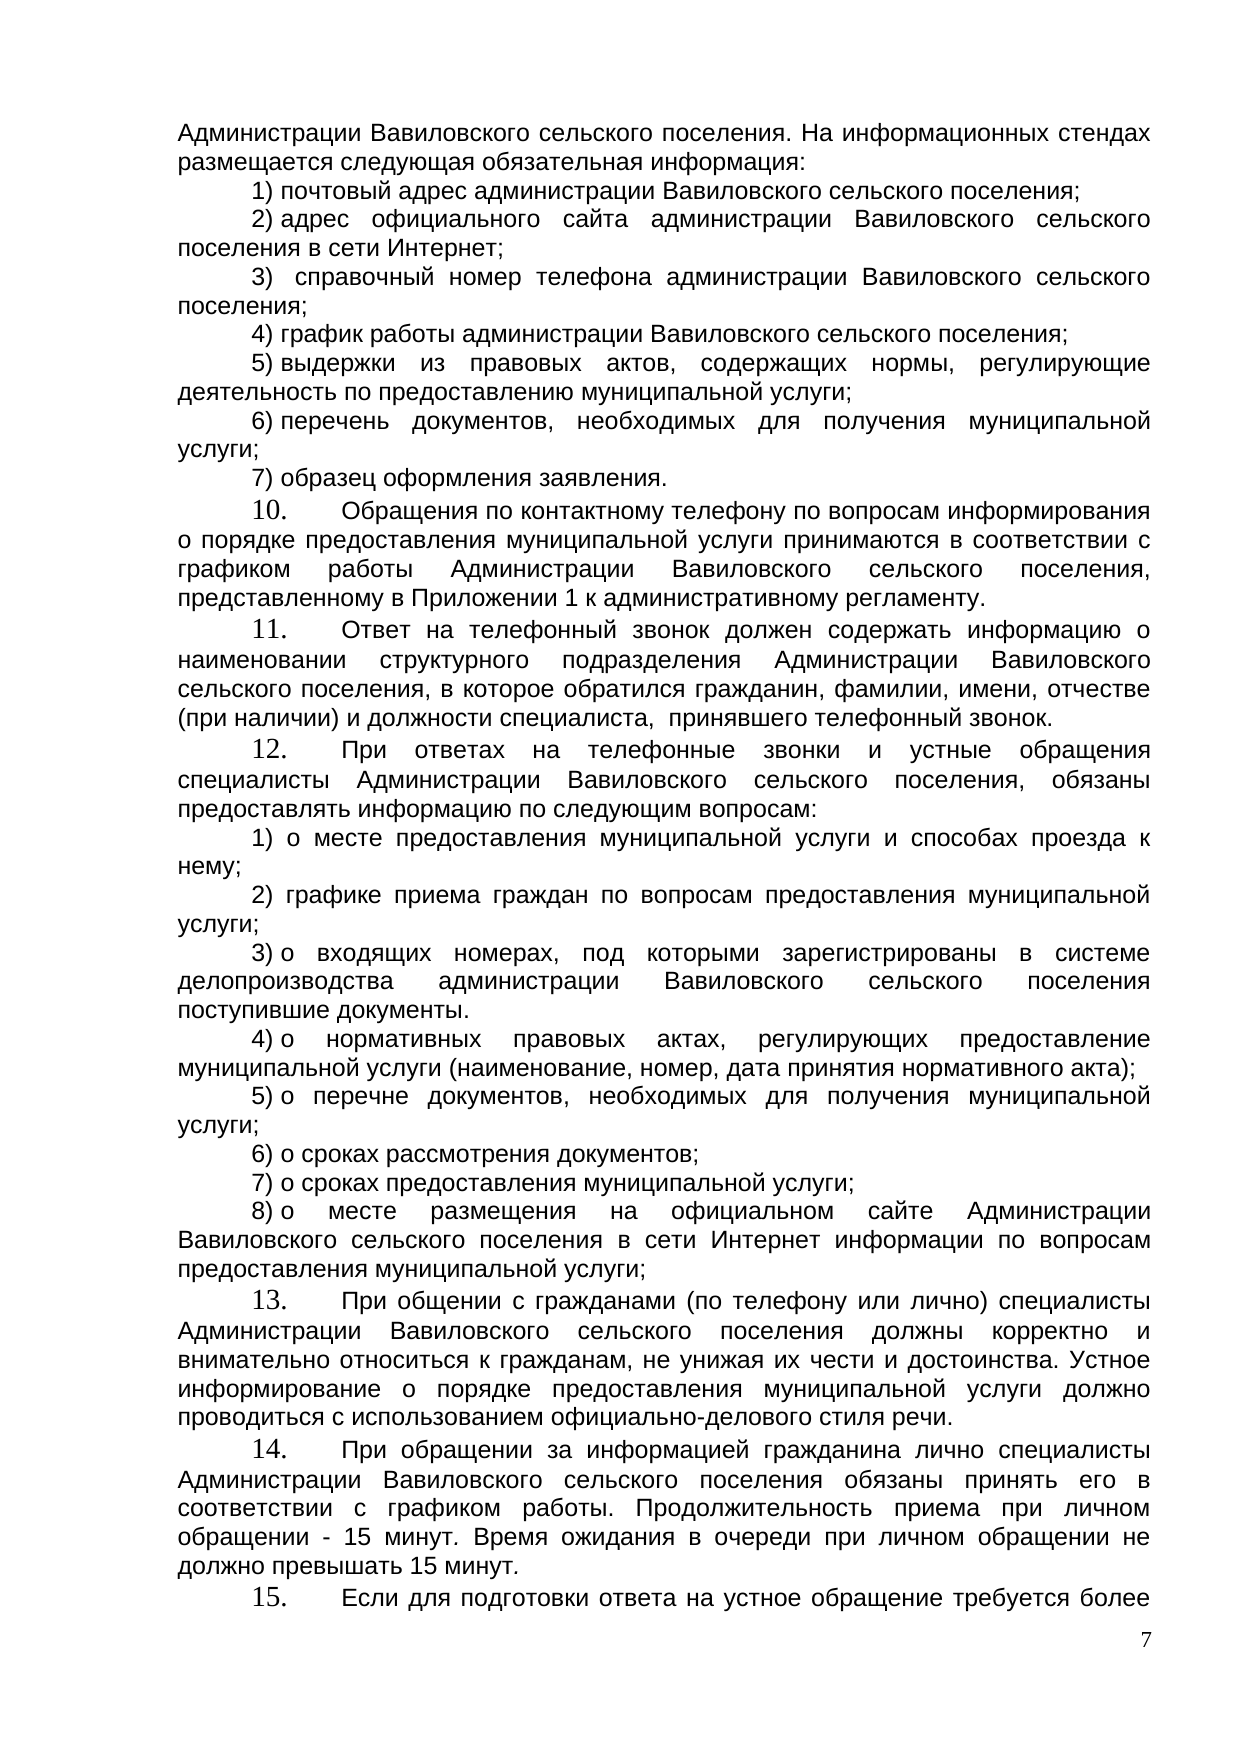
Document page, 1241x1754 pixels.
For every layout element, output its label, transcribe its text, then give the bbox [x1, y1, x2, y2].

text 4) о нормативных правовых актах, регулирующих предоставление муниципальной услуги (наименование, номер, дата принятия нормативного акта); [177, 1024, 1152, 1081]
list При общении с гражданами (по телефону или лично) специалисты Администрации Вавиловского сельского поселения должны корректно и внимательно относиться к гражданам, не унижая их чести и достоинства. Устное информирование о порядке предоставления муниципальной услуги должно проводиться с использованием официально-делового стиля речи. [177, 1282, 1152, 1431]
list При ответах на телефонные звонки и устные обращения специалисты Администрации Вавиловского сельского поселения, обязаны предоставлять информацию по следующим вопросам: [177, 731, 1152, 822]
text 5) выдержки из правовых актов, содержащих нормы, регулирующие деятельность по предоставлению муниципальной услуги; [177, 348, 1152, 406]
list Ответ на телефонный звонок должен содержать информацию о наименовании структурного подразделения Администрации Вавиловского сельского поселения, в которое обратился гражданин, фамилии, имени, отчестве (при наличии) и должности специалиста, принявшего телефонный звонок. [177, 612, 1152, 731]
list Обращения по контактному телефону по вопросам информирования о порядке предоставления муниципальной услуги принимаются в соответствии с графиком работы Администрации Вавиловского сельского поселения, представленному в Приложении 1 к административному регламенту. [177, 492, 1152, 612]
text 6) о сроках рассмотрения документов; [177, 1139, 1152, 1167]
text 3) справочный номер телефона администрации Вавиловского сельского поселения; [177, 262, 1152, 319]
text 3) о входящих номерах, под которыми зарегистрированы в системе делопроизводства администрации Вавиловского сельского поселения поступившие документы. [177, 937, 1152, 1024]
text 4) график работы администрации Вавиловского сельского поселения; [177, 319, 1152, 348]
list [177, 118, 1152, 176]
list При обращении за информацией гражданина лично специалисты Администрации Вавиловского сельского поселения обязаны принять его в соответствии с графиком работы. Продолжительность приема при личном обращении - 15 минут. Время ожидания в очереди при личном обращении не должно превышать 15 минут. [177, 1431, 1152, 1579]
text 6) перечень документов, необходимых для получения муниципальной услуги; [177, 406, 1152, 463]
text 1) о месте предоставления муниципальной услуги и способах проезда к нему; [177, 822, 1152, 880]
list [177, 1579, 1152, 1613]
text 5) о перечне документов, необходимых для получения муниципальной услуги; [177, 1081, 1152, 1139]
text 2) адрес официального сайта администрации Вавиловского сельского поселения в сети Интернет; [177, 204, 1152, 262]
text 7) о сроках предоставления муниципальной услуги; [177, 1167, 1152, 1196]
text 7) образец оформления заявления. [177, 463, 1152, 492]
text 8) о месте размещения на официальном сайте Администрации Вавиловского сельского поселения в сети Интернет информации по вопросам предоставления муниципальной услуги; [177, 1196, 1152, 1282]
text 2) графике приема граждан по вопросам предоставления муниципальной услуги; [177, 880, 1152, 937]
text 1) почтовый адрес администрации Вавиловского сельского поселения; [177, 176, 1152, 204]
